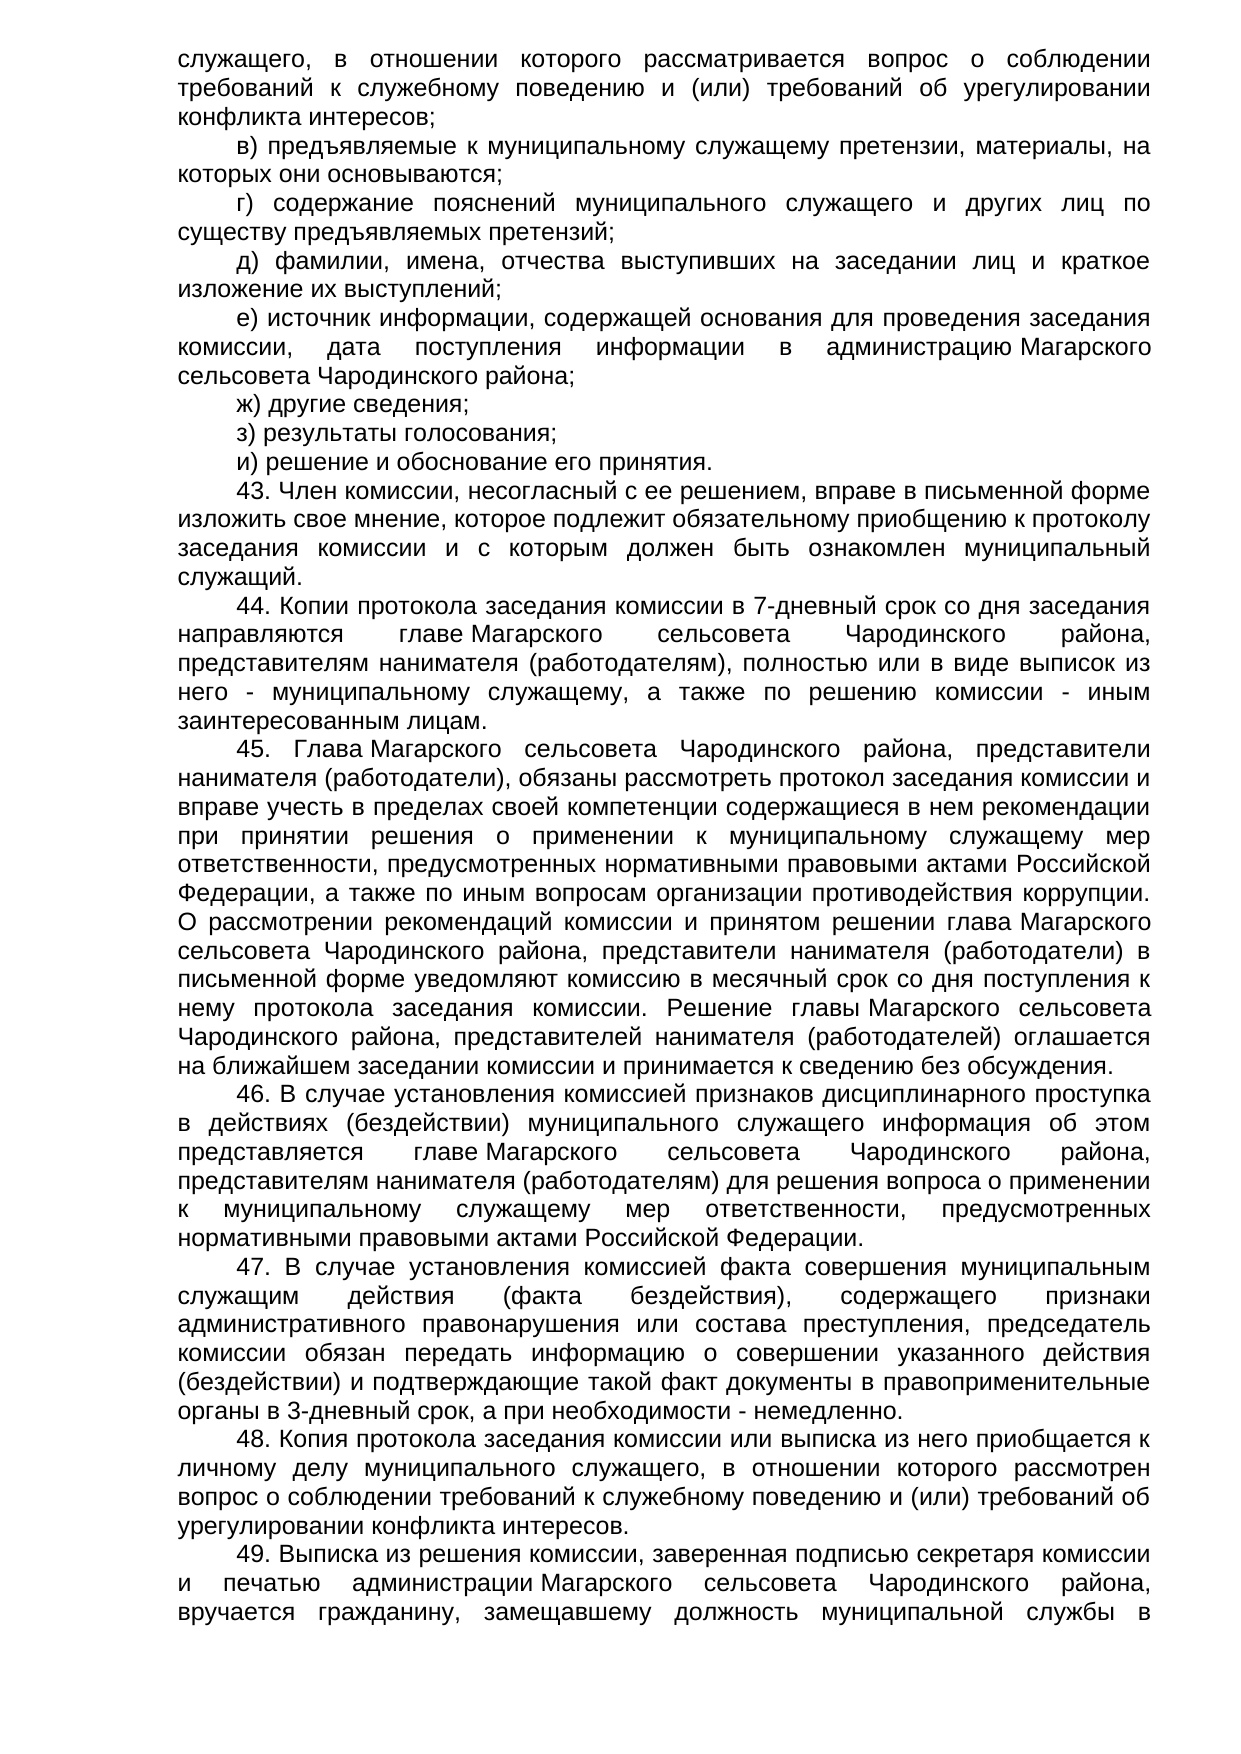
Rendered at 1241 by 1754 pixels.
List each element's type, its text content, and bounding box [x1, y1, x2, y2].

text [177, 44, 1152, 131]
text 43. Член комиссии, несогласный с ее решением, вправе в письменной форме изложить свое мнение, которое подлежит обязательному приобщению к протоколу заседания комиссии и с которым должен быть ознакомлен муниципальный служащий. [177, 476, 1152, 591]
text 45. Глава Магарского сельсовета Чародинского района, представители нанимателя (работодатели), обязаны рассмотреть протокол заседания комиссии и вправе учесть в пределах своей компетенции содержащиеся в нем рекомендации при принятии решения о применении к муниципальному служащему мер ответственности, предусмотренных нормативными правовыми актами Российской Федерации, а также по иным вопросам организации противодействия коррупции. О рассмотрении рекомендаций комиссии и принятом решении глава Магарского сельсовета Чародинского района, представители нанимателя (работодатели) в письменной форме уведомляют комиссию в месячный срок со дня поступления к нему протокола заседания комиссии. Решение главы Магарского сельсовета Чародинского района, представителей нанимателя (работодателей) оглашается на ближайшем заседании комиссии и принимается к сведению без обсуждения. [177, 734, 1152, 1079]
text ж) другие сведения; [177, 389, 1152, 418]
text 48. Копия протокола заседания комиссии или выписка из него приобщается к личному делу муниципального служащего, в отношении которого рассмотрен вопрос о соблюдении требований к служебному поведению и (или) требований об урегулировании конфликта интересов. [177, 1424, 1152, 1539]
text 47. В случае установления комиссией факта совершения муниципальным служащим действия (факта бездействия), содержащего признаки административного правонарушения или состава преступления, председатель комиссии обязан передать информацию о совершении указанного действия (бездействии) и подтверждающие такой факт документы в правоприменительные органы в 3-дневный срок, а при необходимости - немедленно. [177, 1252, 1152, 1424]
text 46. В случае установления комиссией признаков дисциплинарного проступка в действиях (бездействии) муниципального служащего информация об этом представляется главе Магарского сельсовета Чародинского района, представителям нанимателя (работодателям) для решения вопроса о применении к муниципальному служащему мер ответственности, предусмотренных нормативными правовыми актами Российской Федерации. [177, 1079, 1152, 1252]
text д) фамилии, имена, отчества выступивших на заседании лиц и краткое изложение их выступлений; [177, 246, 1152, 303]
text з) результаты голосования; [177, 418, 1152, 447]
text г) содержание пояснений муниципального служащего и других лиц по существу предъявляемых претензий; [177, 188, 1152, 246]
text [177, 1539, 1152, 1626]
text и) решение и обоснование его принятия. [177, 447, 1152, 476]
text е) источник информации, содержащей основания для проведения заседания комиссии, дата поступления информации в администрацию Магарского сельсовета Чародинского района; [177, 303, 1152, 389]
text в) предъявляемые к муниципальному служащему претензии, материалы, на которых они основываются; [177, 131, 1152, 188]
text 44. Копии протокола заседания комиссии в 7-дневный срок со дня заседания направляются главе Магарского сельсовета Чародинского района, представителям нанимателя (работодателям), полностью или в виде выписок из него - муниципальному служащему, а также по решению комиссии - иным заинтересованным лицам. [177, 591, 1152, 734]
